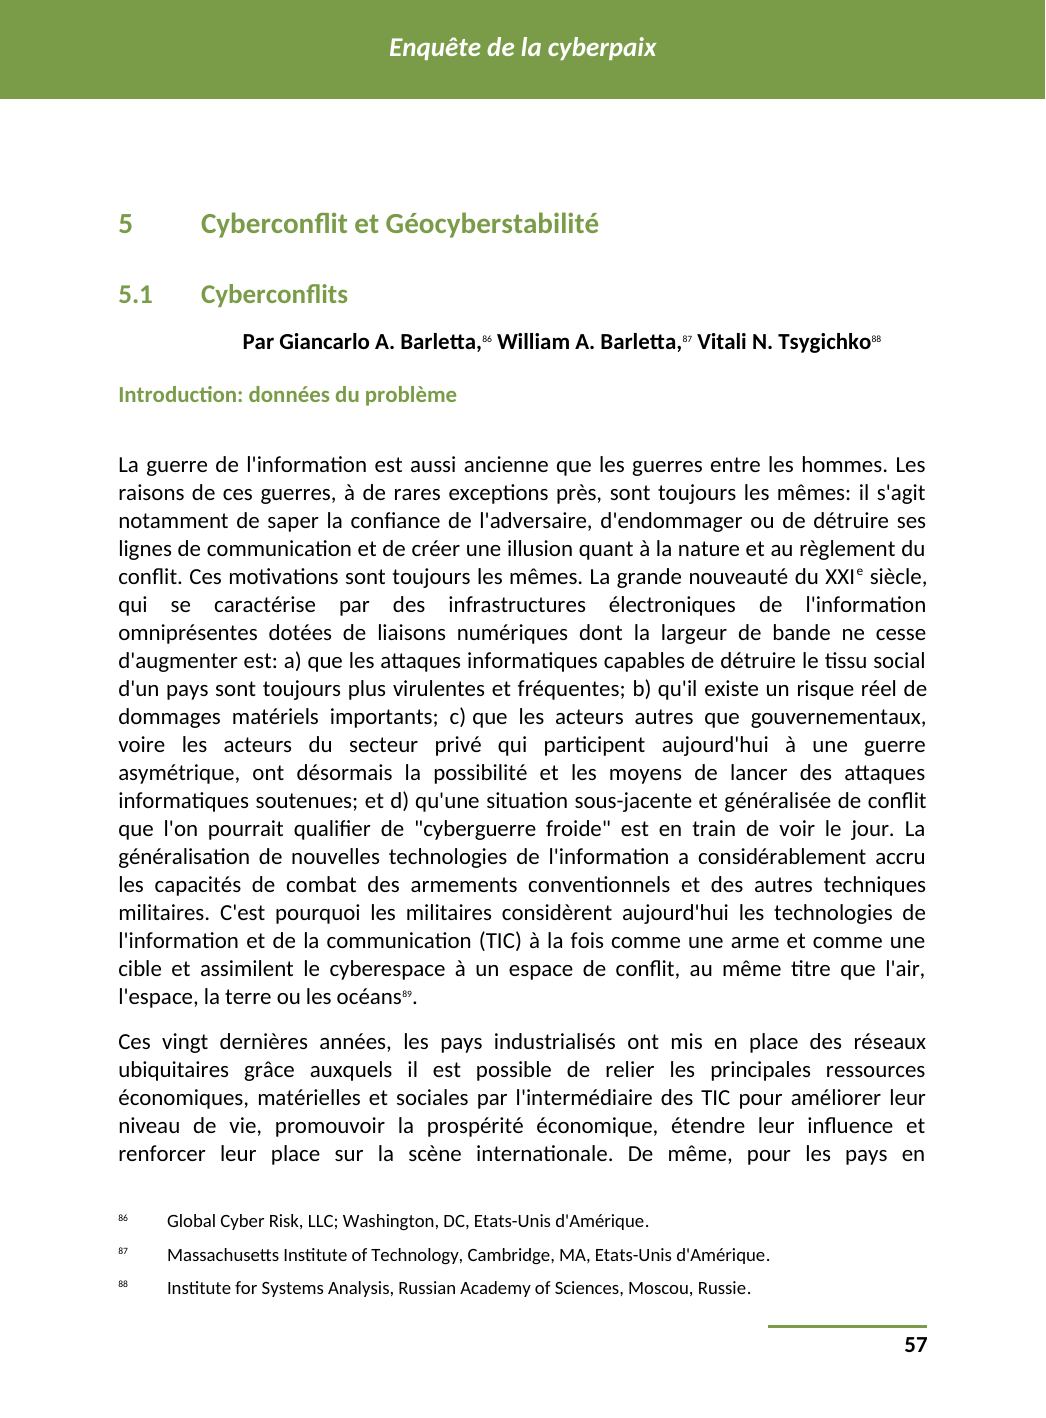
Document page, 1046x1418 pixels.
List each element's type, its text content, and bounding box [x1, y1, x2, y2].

text Par Giancarlo A. Barletta, William A. Barletta, Vitali N. Tsygichko [118, 327, 927, 355]
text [118, 1027, 927, 1167]
title La guerre de l'information est aussi ancienne que les guerres entre les hommes. Les raisons de ces guerres, à de rares exceptions près, sont toujours les mêmes: il s'agit notamment de saper la confiance de l'adversaire, d'endommager ou de détruire ses lignes de communication et de créer une illusion quant à la nature et au règlement du conflit. Ces motivations sont toujours les mêmes. La grande nouveauté du XXIe siècle, qui se caractérise par des infrastructures électroniques de l'information omniprésentes dotées de liaisons numériques dont la largeur de bande ne cesse d'augmenter est: a) que les attaques informatiques capables de détruire le tissu social d'un pays sont toujours plus virulentes et fréquentes; b) qu'il existe un risque réel de dommages matériels importants; c) que les acteurs autres que gouvernementaux, voire les acteurs du secteur privé qui participent aujourd'hui à une guerre asymétrique, ont désormais la possibilité et les moyens de lancer des attaques informatiques soutenues; et d) qu'une situation sous-jacente et généralisée de conflit que l'on pourrait qualifier de "cyberguerre froide" est en train de voir le jour. La généralisation de nouvelles technologies de l'information a considérablement accru les capacités de combat des armements conventionnels et des autres techniques militaires. C'est pourquoi les militaires considèrent aujourd'hui les technologies de l'information et de la communication (TIC) à la fois comme une arme et comme une cible et assimilent le cyberespace à un espace de conflit, au même titre que l'air, l'espace, la terre ou les océans. [118, 450, 927, 1010]
subtitle Introduction: données du problème [118, 380, 927, 408]
subtitle 5.1 Cyberconflits [118, 277, 927, 311]
subtitle 5 Cyberconflit et Géocyberstabilité [118, 206, 927, 240]
